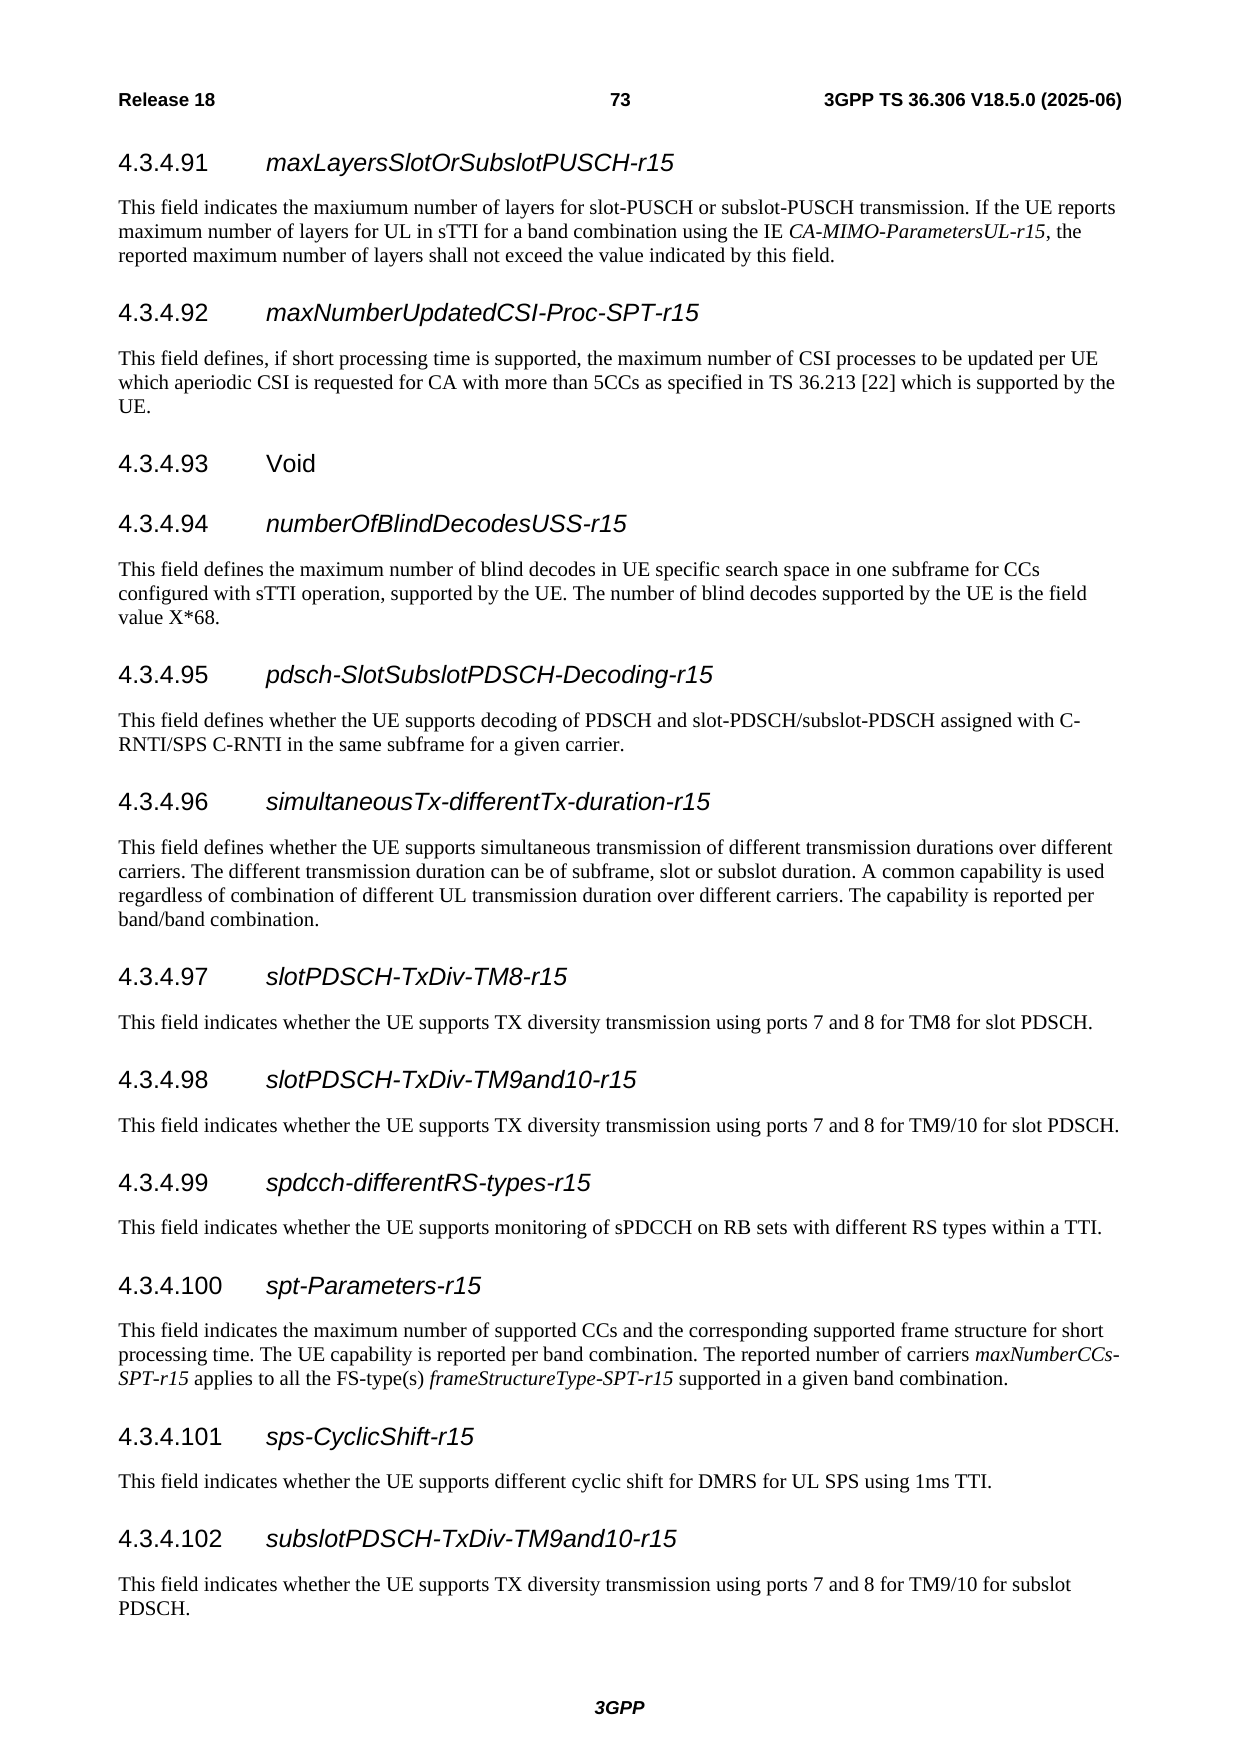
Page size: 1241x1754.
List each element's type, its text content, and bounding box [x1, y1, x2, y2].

text This field defines the maximum number of blind decodes in UE specific search space in one subframe for CCs configured with sTTI operation, supported by the UE. The number of blind decodes supported by the UE is the field value X*68. [118, 557, 1122, 629]
subtitle 4.3.4.96 simultaneousTx-differentTx-duration-r15 [118, 787, 1122, 816]
subtitle 4.3.4.93 Void [118, 449, 1122, 478]
text This field indicates whether the UE supports TX diversity transmission using ports 7 and 8 for TM9/10 for slot PDSCH. [118, 1112, 1122, 1137]
text This field defines whether the UE supports decoding of PDSCH and slot-PDSCH/subslot-PDSCH assigned with C-RNTI/SPS C-RNTI in the same subframe for a given carrier. [118, 708, 1122, 756]
subtitle 4.3.4.101 sps-CyclicShift-r15 [118, 1422, 1122, 1450]
subtitle 4.3.4.92 maxNumberUpdatedCSI-Proc-SPT-r15 [118, 298, 1122, 327]
subtitle 4.3.4.97 slotPDSCH-TxDiv-TM8-r15 [118, 962, 1122, 991]
subtitle 4.3.4.98 slotPDSCH-TxDiv-TM9and10-r15 [118, 1065, 1122, 1094]
text This field indicates whether the UE supports TX diversity transmission using ports 7 and 8 for TM8 for slot PDSCH. [118, 1010, 1122, 1034]
subtitle 4.3.4.95 pdsch-SlotSubslotPDSCH-Decoding-r15 [118, 660, 1122, 689]
text This field defines whether the UE supports simultaneous transmission of different transmission durations over different carriers. The different transmission duration can be of subframe, slot or subslot duration. A common capability is used regardless of combination of different UL transmission duration over different carriers. The capability is reported per band/band combination. [118, 835, 1122, 931]
subtitle 4.3.4.94 numberOfBlindDecodesUSS-r15 [118, 509, 1122, 538]
subtitle 4.3.4.99 spdcch-differentRS-types-r15 [118, 1168, 1122, 1197]
subtitle 4.3.4.102 subslotPDSCH-TxDiv-TM9and10-r15 [118, 1524, 1122, 1553]
text This field indicates whether the UE supports monitoring of sPDCCH on RB sets with different RS types within a TTI. [118, 1215, 1122, 1239]
subtitle 4.3.4.91 maxLayersSlotOrSubslotPUSCH-r15 [118, 147, 1122, 176]
text This field indicates whether the UE supports TX diversity transmission using ports 7 and 8 for TM9/10 for subslot PDSCH. [118, 1572, 1122, 1620]
subtitle 4.3.4.100 spt-Parameters-r15 [118, 1271, 1122, 1299]
text This field indicates the maxiumum number of layers for slot-PUSCH or subslot-PUSCH transmission. If the UE reports maximum number of layers for UL in sTTI for a band combination using the IE CA-MIMO-ParametersUL-r15, the reported maximum number of layers shall not exceed the value indicated by this field. [118, 195, 1122, 267]
text This field defines, if short processing time is supported, the maximum number of CSI processes to be updated per UE which aperiodic CSI is requested for CA with more than 5CCs as specified in TS 36.213 [22] which is supported by the UE. [118, 346, 1122, 418]
text This field indicates whether the UE supports different cyclic shift for DMRS for UL SPS using 1ms TTI. [118, 1469, 1122, 1493]
text This field indicates the maximum number of supported CCs and the corresponding supported frame structure for short processing time. The UE capability is reported per band combination. The reported number of carriers maxNumberCCs-SPT-r15 applies to all the FS-type(s) frameStructureType-SPT-r15 supported in a given band combination. [118, 1318, 1122, 1390]
